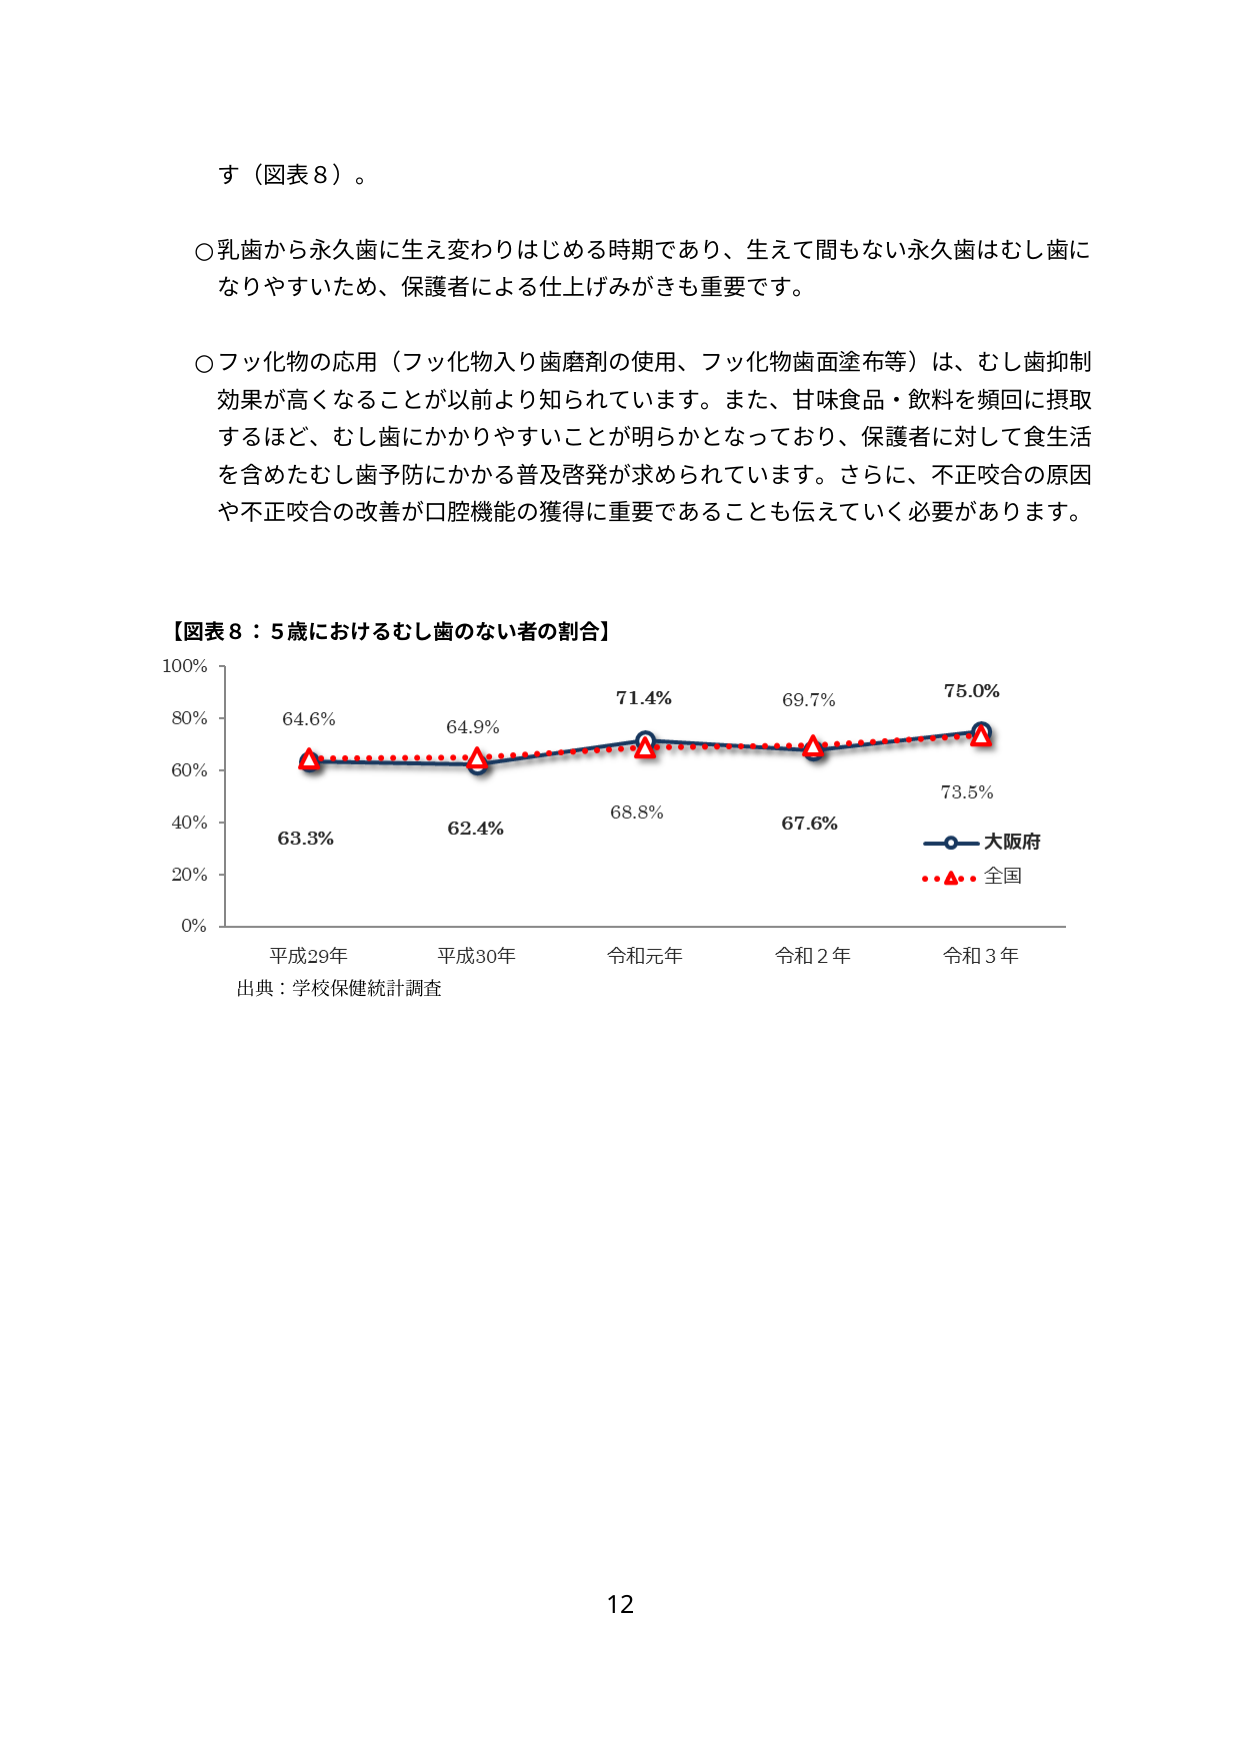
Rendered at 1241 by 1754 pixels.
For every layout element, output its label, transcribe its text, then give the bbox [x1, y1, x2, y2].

picture [148, 643, 1093, 978]
text ○フッ化物の応用（フッ化物入り歯磨剤の使用、フッ化物歯面塗布等）は、むし歯抑制効果が高くなることが以前より知られています。また、甘味食品・飲料を頻回に摂取するほど、むし歯にかかりやすいことが明らかとなっており、保護者に対して食生活を含めたむし歯予防にかかる普及啓発が求められています。さらに、不正咬合の原因や不正咬合の改善が口腔機能の獲得に重要であることも伝えていく必要があります。 [194, 342, 1092, 529]
text ○乳歯から永久歯に生え変わりはじめる時期であり、生えて間もない永久歯はむし歯になりやすいため、保護者による仕上げみがきも重要です。 [194, 229, 1092, 304]
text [194, 154, 1092, 192]
